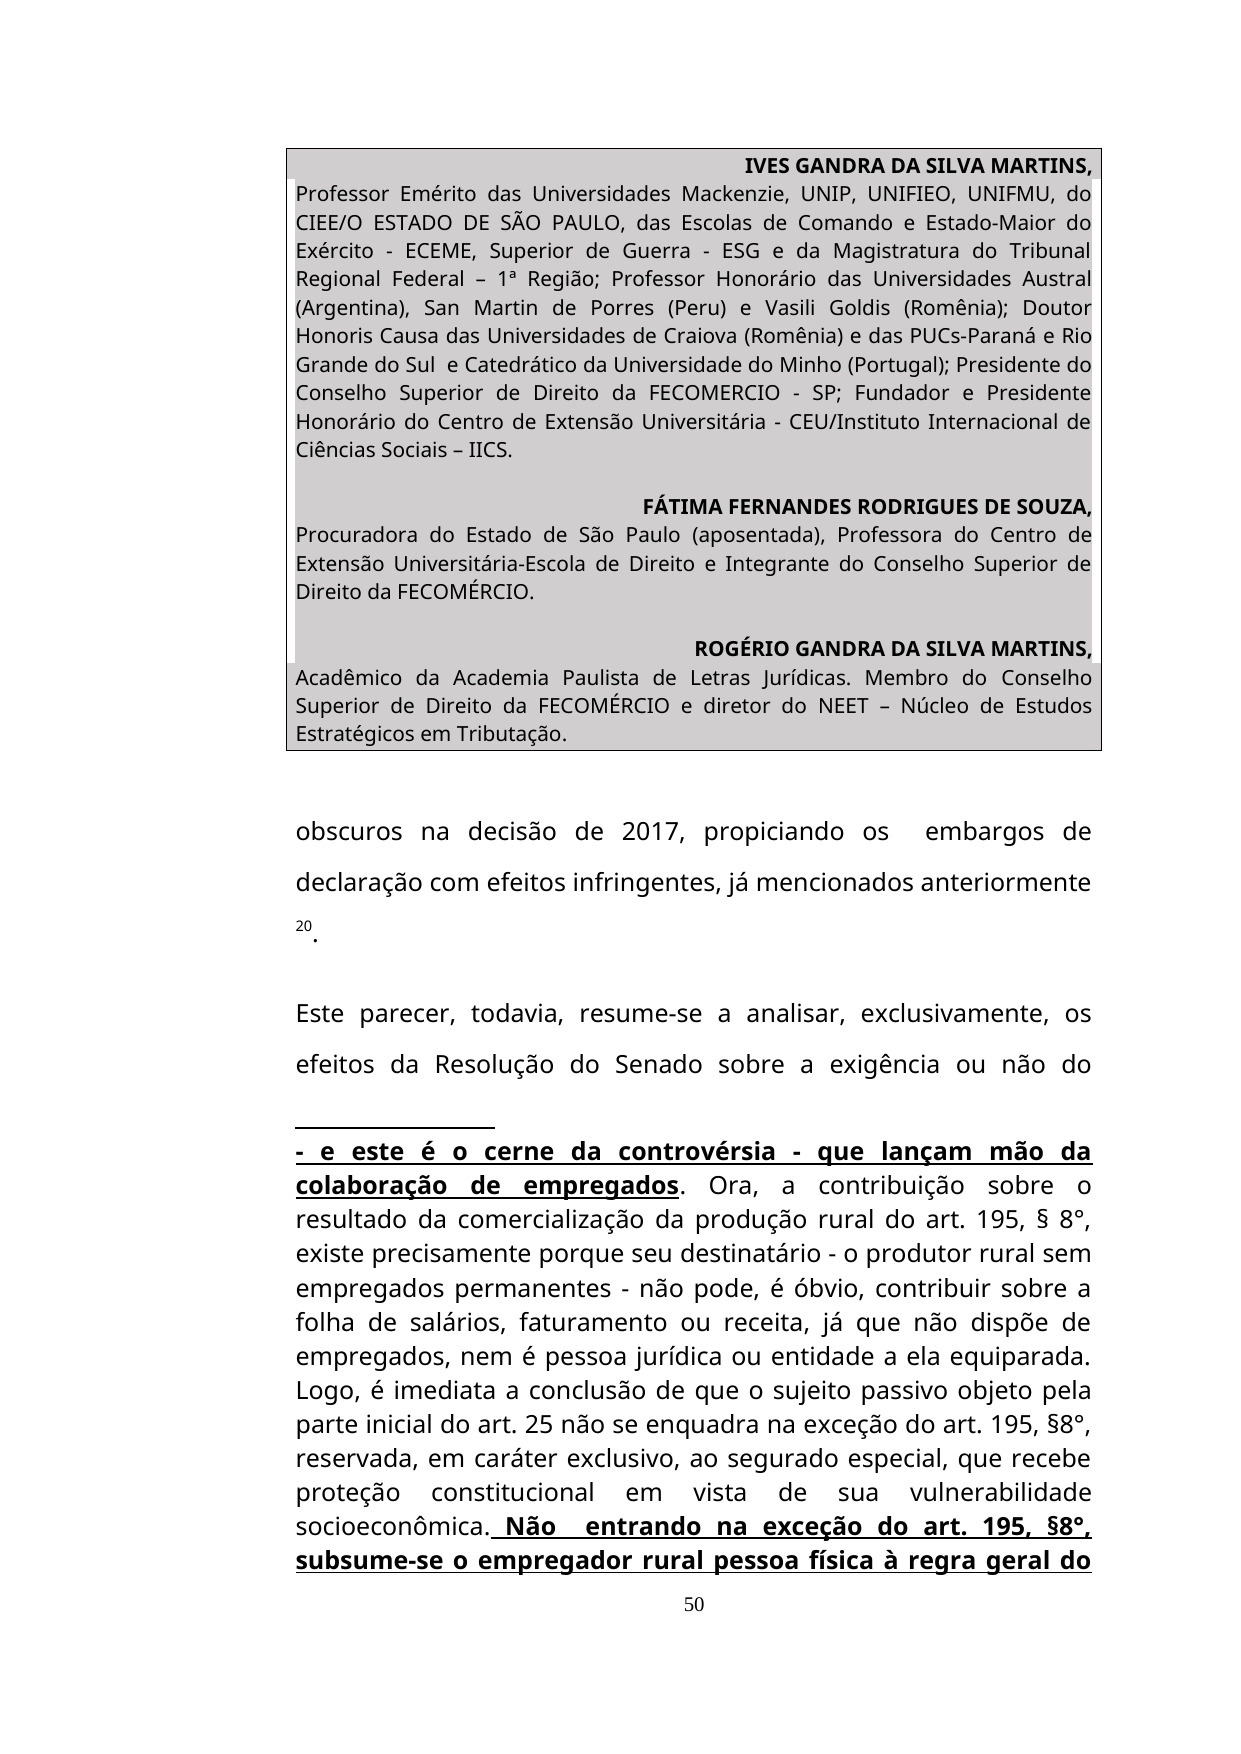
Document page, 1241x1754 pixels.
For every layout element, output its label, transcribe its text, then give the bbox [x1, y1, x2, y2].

text Este parecer, todavia, resume-se a analisar, exclusivamente, os efeitos da Resolução do Senado sobre a exigência ou não do Funrural, que, a nosso ver, à luz dos textos examinados, não tem legitimidade, pois que o Senado Federal retirara do ordenamento jurídico, no exercício de sua exclusiva competência, os incisos I e II do artigo 25 da legislação anterior. Dessa forma, o Supremo, ao considerar a Lei nº 10.256/01 constitucional, referiu-se a um artigo com caput sem incisos, ou seja, a um artigo cuja inaplicabilidade é nenhuma, à falta de alíquotas e base de cálculo. [295, 996, 1092, 1081]
text A necessidade de lei complementar, por outro lado, impor-se-ia, por ter sido objeto de apreciação nos acórdãos anteriores, lembrando-se que a extensão da base de cálculo para “receita”, além do “faturamento”— o primeiro subscritor sustentou perante a Suprema Corte o primeiro caso de inconstitucionalidade da Lei 9718/98, quanto à inconstitucional extensão da base de cálculo do PIS e da COFINS, antes da E.C. nº 20/98—já foi suficientemente abordada em votos e estudos, assim como outros aspectos obscuros na decisão de 2017, propiciando os embargos de declaração com efeitos infringentes, já mencionados anteriormente . [295, 814, 1092, 950]
